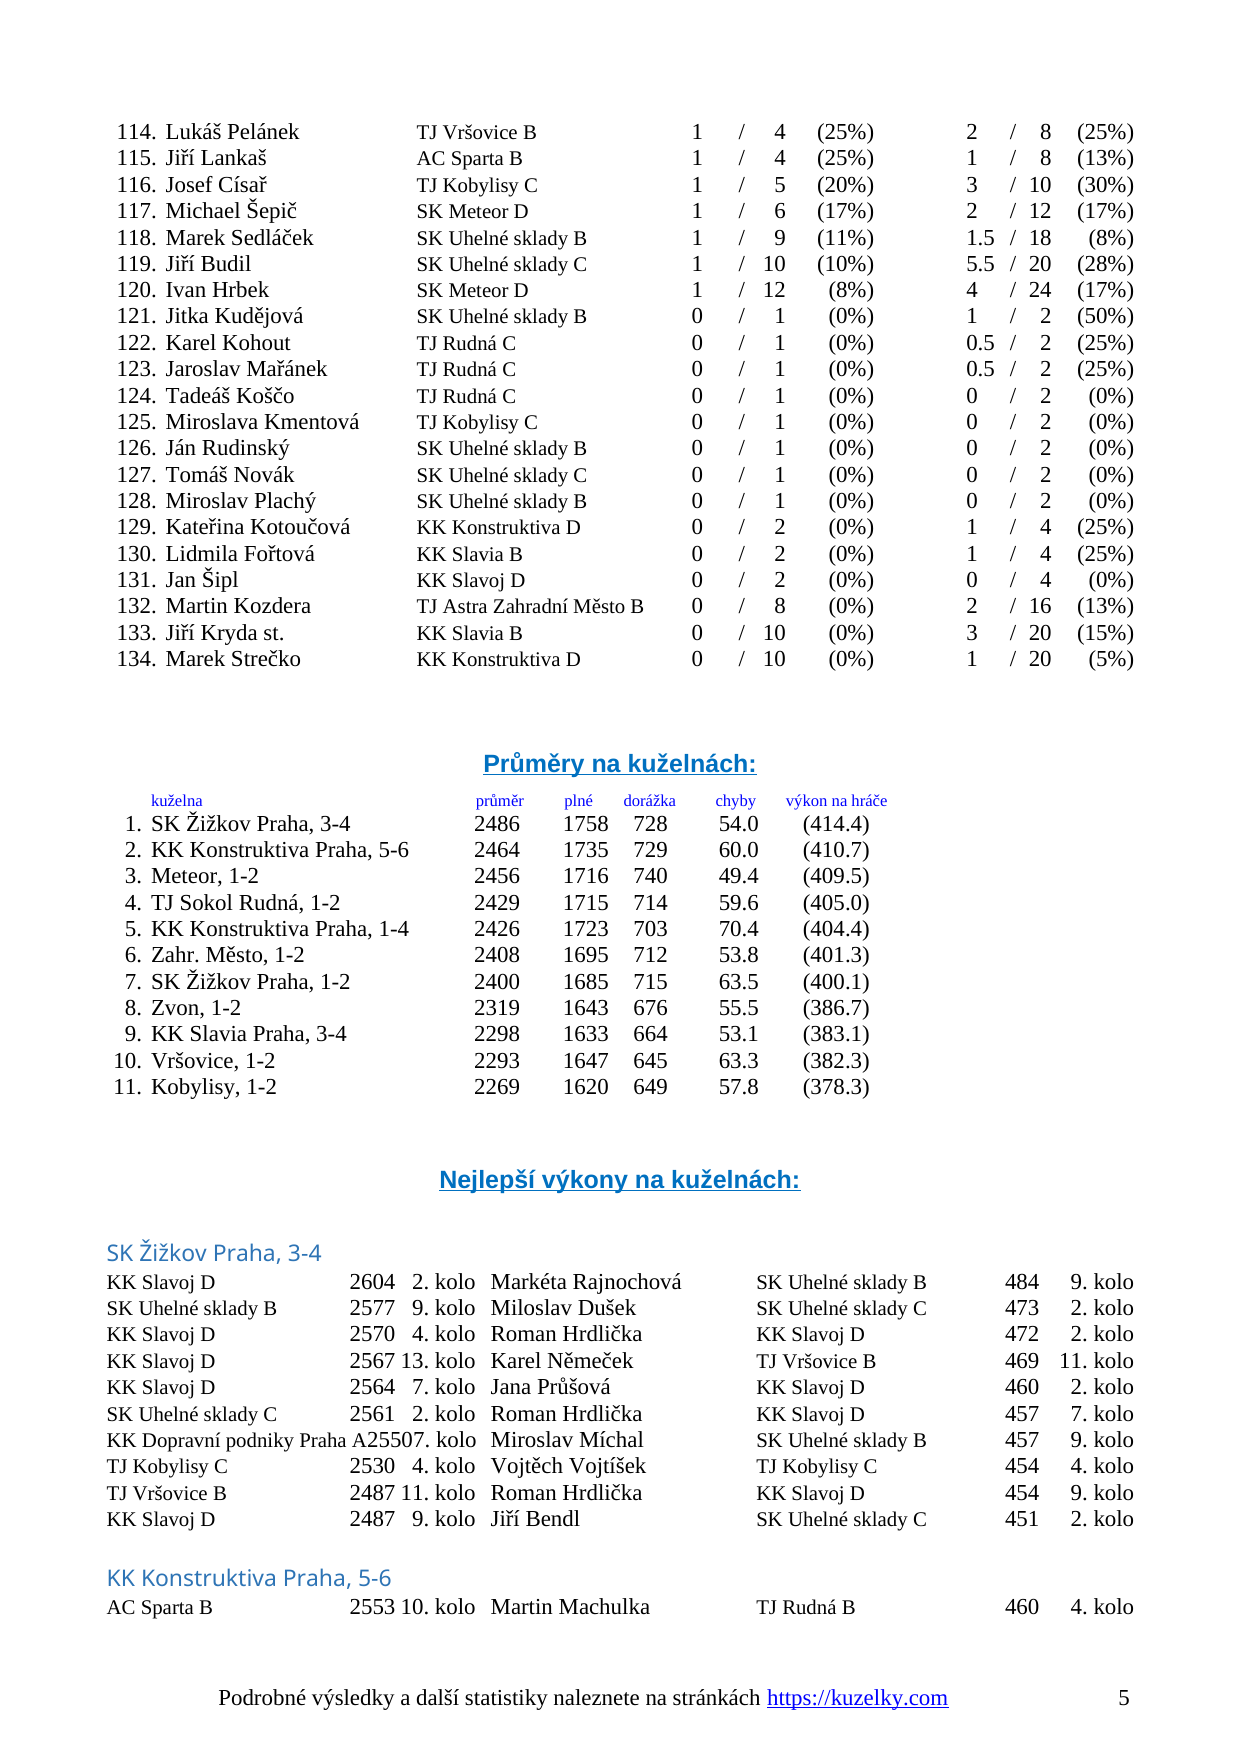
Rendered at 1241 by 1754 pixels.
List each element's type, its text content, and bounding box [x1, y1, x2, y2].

text SK Uhelné sklady C 2561 2. kolo Roman Hrdlička KK Slavoj D 457 7. kolo [106, 1399, 1134, 1426]
text KK Slavoj D 2487 9. kolo Jiří Bendl SK Uhelné sklady C 451 2. kolo [106, 1505, 1134, 1531]
text 129. Kateřina Kotoučová KK Konstruktiva D 0 / 2 (0%) 1 / 4 (25%) [106, 513, 1134, 540]
text 8. Zvon, 1-2 2319 1643 676 55.5 (386.7) [106, 994, 1134, 1021]
text Průměry na kuželnách: [94, 749, 1145, 778]
text KK Slavoj D 2564 7. kolo Jana Průšová KK Slavoj D 460 2. kolo [106, 1373, 1134, 1399]
text 132. Martin Kozdera TJ Astra Zahradní Město B 0 / 8 (0%) 2 / 16 (13%) [106, 592, 1134, 619]
text Nejlepší výkony na kuželnách: [94, 1165, 1145, 1193]
text TJ Vršovice B 2487 11. kolo Roman Hrdlička KK Slavoj D 454 9. kolo [106, 1479, 1134, 1505]
text 6. Zahr. Město, 1-2 2408 1695 712 53.8 (401.3) [106, 941, 1134, 968]
text 5. KK Konstruktiva Praha, 1-4 2426 1723 703 70.4 (404.4) [106, 915, 1134, 941]
text KK Dopravní podniky Praha A 2550 7. kolo Miroslav Míchal SK Uhelné sklady B 457 9. kolo [106, 1426, 1134, 1452]
text 124. Tadeáš Koščo TJ Rudná C 0 / 1 (0%) 0 / 2 (0%) [106, 382, 1134, 408]
text 131. Jan Šipl KK Slavoj D 0 / 2 (0%) 0 / 4 (0%) [106, 566, 1134, 592]
text 10. Vršovice, 1-2 2293 1647 645 63.3 (382.3) [106, 1047, 1134, 1073]
text 114. Lukáš Pelánek TJ Vršovice B 1 / 4 (25%) 2 / 8 (25%) [106, 118, 1134, 144]
text 121. Jitka Kudějová SK Uhelné sklady B 0 / 1 (0%) 1 / 2 (50%) [106, 303, 1134, 329]
text TJ Kobylisy C 2530 4. kolo Vojtěch Vojtíšek TJ Kobylisy C 454 4. kolo [106, 1452, 1134, 1479]
text 118. Marek Sedláček SK Uhelné sklady B 1 / 9 (11%) 1.5 / 18 (8%) [106, 223, 1134, 250]
text 128. Miroslav Plachý SK Uhelné sklady B 0 / 1 (0%) 0 / 2 (0%) [106, 487, 1134, 513]
text 120. Ivan Hrbek SK Meteor D 1 / 12 (8%) 4 / 24 (17%) [106, 276, 1134, 303]
text 11. Kobylisy, 1-2 2269 1620 649 57.8 (378.3) [106, 1073, 1134, 1099]
text 115. Jiří Lankaš AC Sparta B 1 / 4 (25%) 1 / 8 (13%) [106, 144, 1134, 171]
subtitle SK Žižkov Praha, 3-4 [106, 1237, 1134, 1268]
text KK Slavoj D 2604 2. kolo Markéta Rajnochová SK Uhelné sklady B 484 9. kolo [106, 1268, 1134, 1294]
text 123. Jaroslav Mařánek TJ Rudná C 0 / 1 (0%) 0.5 / 2 (25%) [106, 355, 1134, 382]
text 2. KK Konstruktiva Praha, 5-6 2464 1735 729 60.0 (410.7) [106, 836, 1134, 862]
text 116. Josef Císař TJ Kobylisy C 1 / 5 (20%) 3 / 10 (30%) [106, 171, 1134, 197]
text 130. Lidmila Fořtová KK Slavia B 0 / 2 (0%) 1 / 4 (25%) [106, 540, 1134, 566]
text KK Slavoj D 2567 13. kolo Karel Němeček TJ Vršovice B 469 11. kolo [106, 1347, 1134, 1373]
text KK Slavoj D 2570 4. kolo Roman Hrdlička KK Slavoj D 472 2. kolo [106, 1321, 1134, 1347]
text kuželna průměr plné dorážka chyby výkon na hráče [106, 791, 1134, 810]
text AC Sparta B 2553 10. kolo Martin Machulka TJ Rudná B 460 4. kolo [106, 1593, 1134, 1619]
text 117. Michael Šepič SK Meteor D 1 / 6 (17%) 2 / 12 (17%) [106, 197, 1134, 223]
subtitle KK Konstruktiva Praha, 5-6 [106, 1562, 1134, 1593]
text 125. Miroslava Kmentová TJ Kobylisy C 0 / 1 (0%) 0 / 2 (0%) [106, 408, 1134, 434]
text 122. Karel Kohout TJ Rudná C 0 / 1 (0%) 0.5 / 2 (25%) [106, 329, 1134, 355]
text 1. SK Žižkov Praha, 3-4 2486 1758 728 54.0 (414.4) [106, 810, 1134, 836]
text 127. Tomáš Novák SK Uhelné sklady C 0 / 1 (0%) 0 / 2 (0%) [106, 461, 1134, 487]
text 7. SK Žižkov Praha, 1-2 2400 1685 715 63.5 (400.1) [106, 968, 1134, 994]
text 134. Marek Strečko KK Konstruktiva D 0 / 10 (0%) 1 / 20 (5%) [106, 645, 1134, 672]
text SK Uhelné sklady B 2577 9. kolo Miloslav Dušek SK Uhelné sklady C 473 2. kolo [106, 1294, 1134, 1321]
text 133. Jiří Kryda st. KK Slavia B 0 / 10 (0%) 3 / 20 (15%) [106, 619, 1134, 645]
text 9. KK Slavia Praha, 3-4 2298 1633 664 53.1 (383.1) [106, 1021, 1134, 1047]
text 126. Ján Rudinský SK Uhelné sklady B 0 / 1 (0%) 0 / 2 (0%) [106, 434, 1134, 461]
text 119. Jiří Budil SK Uhelné sklady C 1 / 10 (10%) 5.5 / 20 (28%) [106, 250, 1134, 276]
text 4. TJ Sokol Rudná, 1-2 2429 1715 714 59.6 (405.0) [106, 889, 1134, 915]
text 3. Meteor, 1-2 2456 1716 740 49.4 (409.5) [106, 862, 1134, 889]
